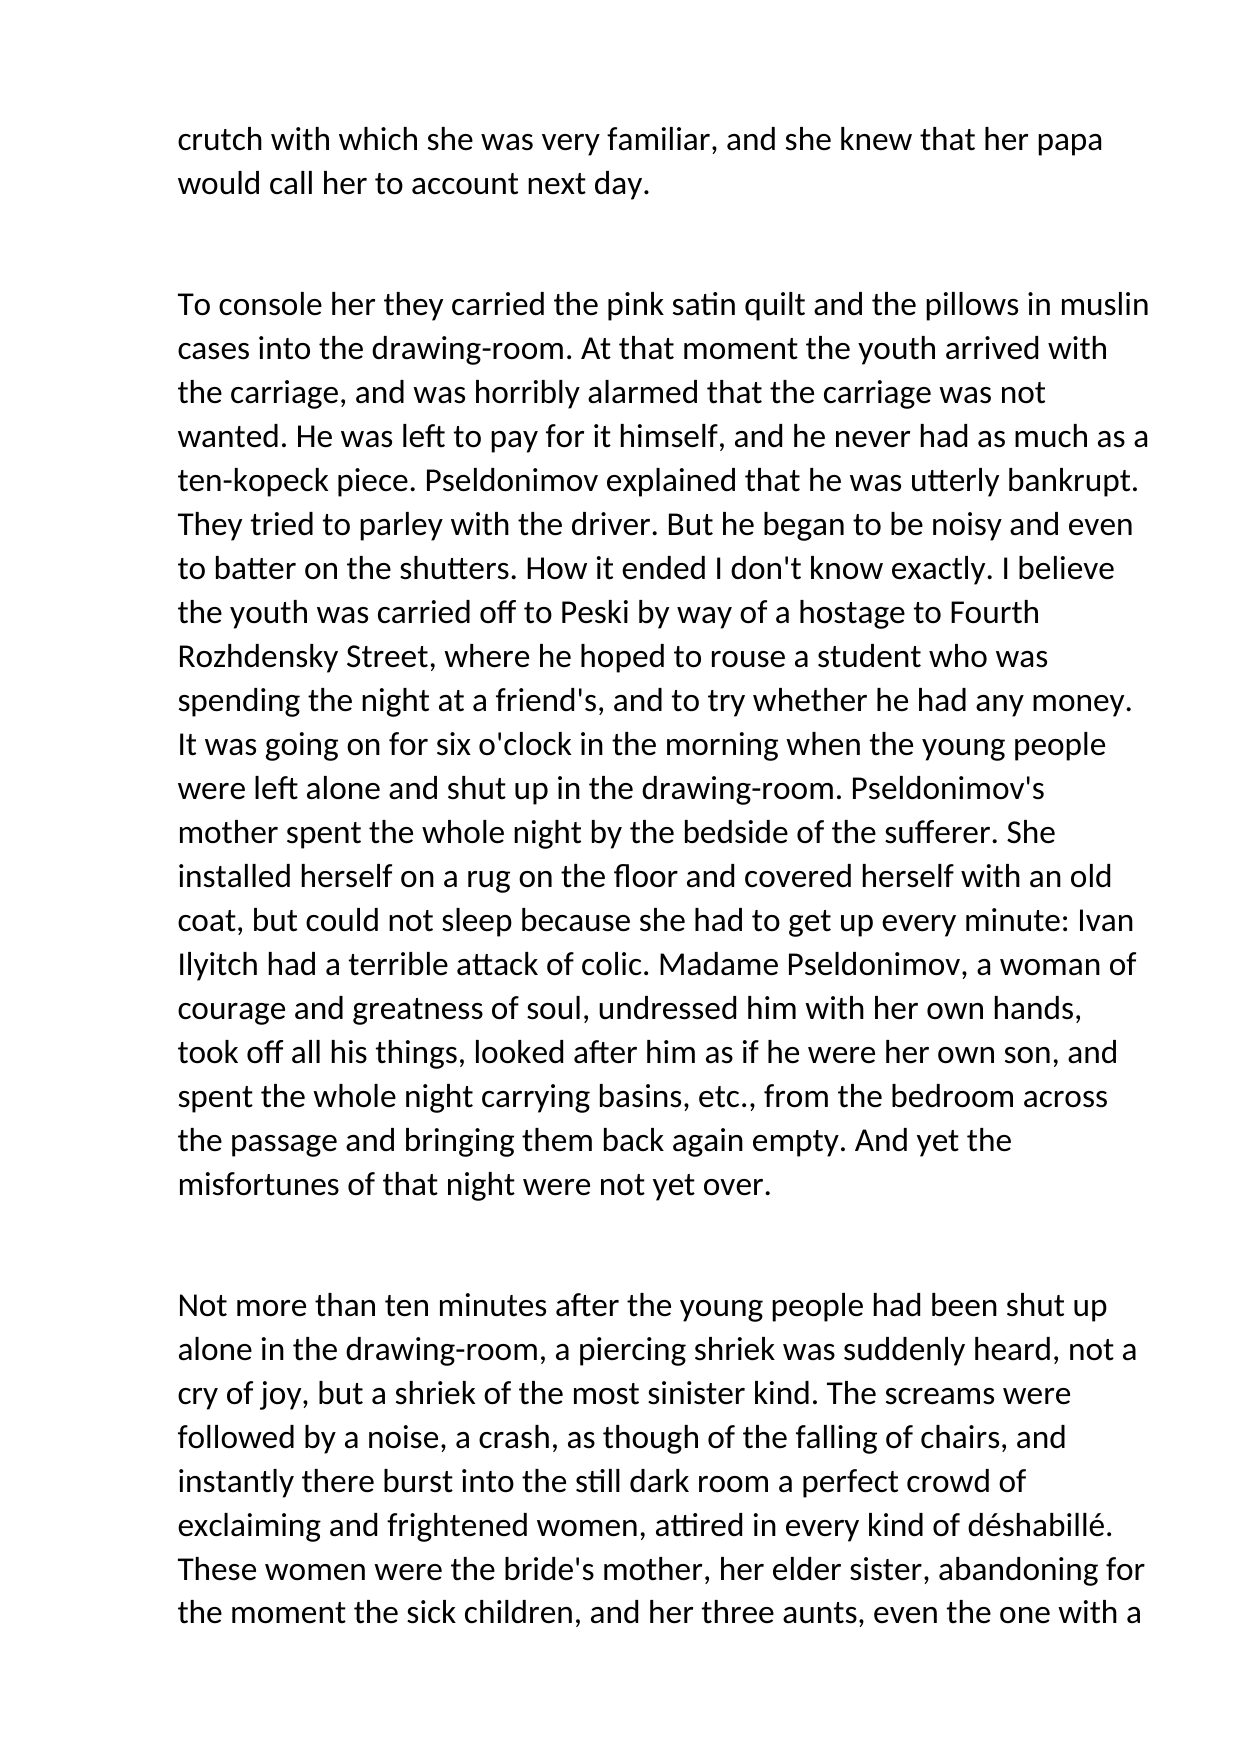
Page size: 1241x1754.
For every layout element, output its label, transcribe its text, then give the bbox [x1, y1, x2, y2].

text To console her they carried the pink satin quilt and the pillows in muslin cases into the drawing-room. At that moment the youth arrived with the carriage, and was horribly alarmed that the carriage was not wanted. He was left to pay for it himself, and he never had as much as a ten-kopeck piece. Pseldonimov explained that he was utterly bankrupt. They tried to parley with the driver. But he began to be noisy and even to batter on the shutters. How it ended I don't know exactly. I believe the youth was carried off to Peski by way of a hostage to Fourth Rozhdensky Street, where he hoped to rouse a student who was spending the night at a friend's, and to try whether he had any money. It was going on for six o'clock in the morning when the young people were left alone and shut up in the drawing-room. Pseldonimov's mother spent the whole night by the bedside of the sufferer. She installed herself on a rug on the floor and covered herself with an old coat, but could not sleep because she had to get up every minute: Ivan Ilyitch had a terrible attack of colic. Madame Pseldonimov, a woman of courage and greatness of soul, undressed him with her own hands, took off all his things, looked after him as if he were her own son, and spent the whole night carrying basins, etc., from the bedroom across the passage and bringing them back again empty. And yet the misfortunes of that night were not yet over. [177, 283, 1152, 1203]
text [177, 118, 1152, 203]
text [177, 1284, 1152, 1632]
